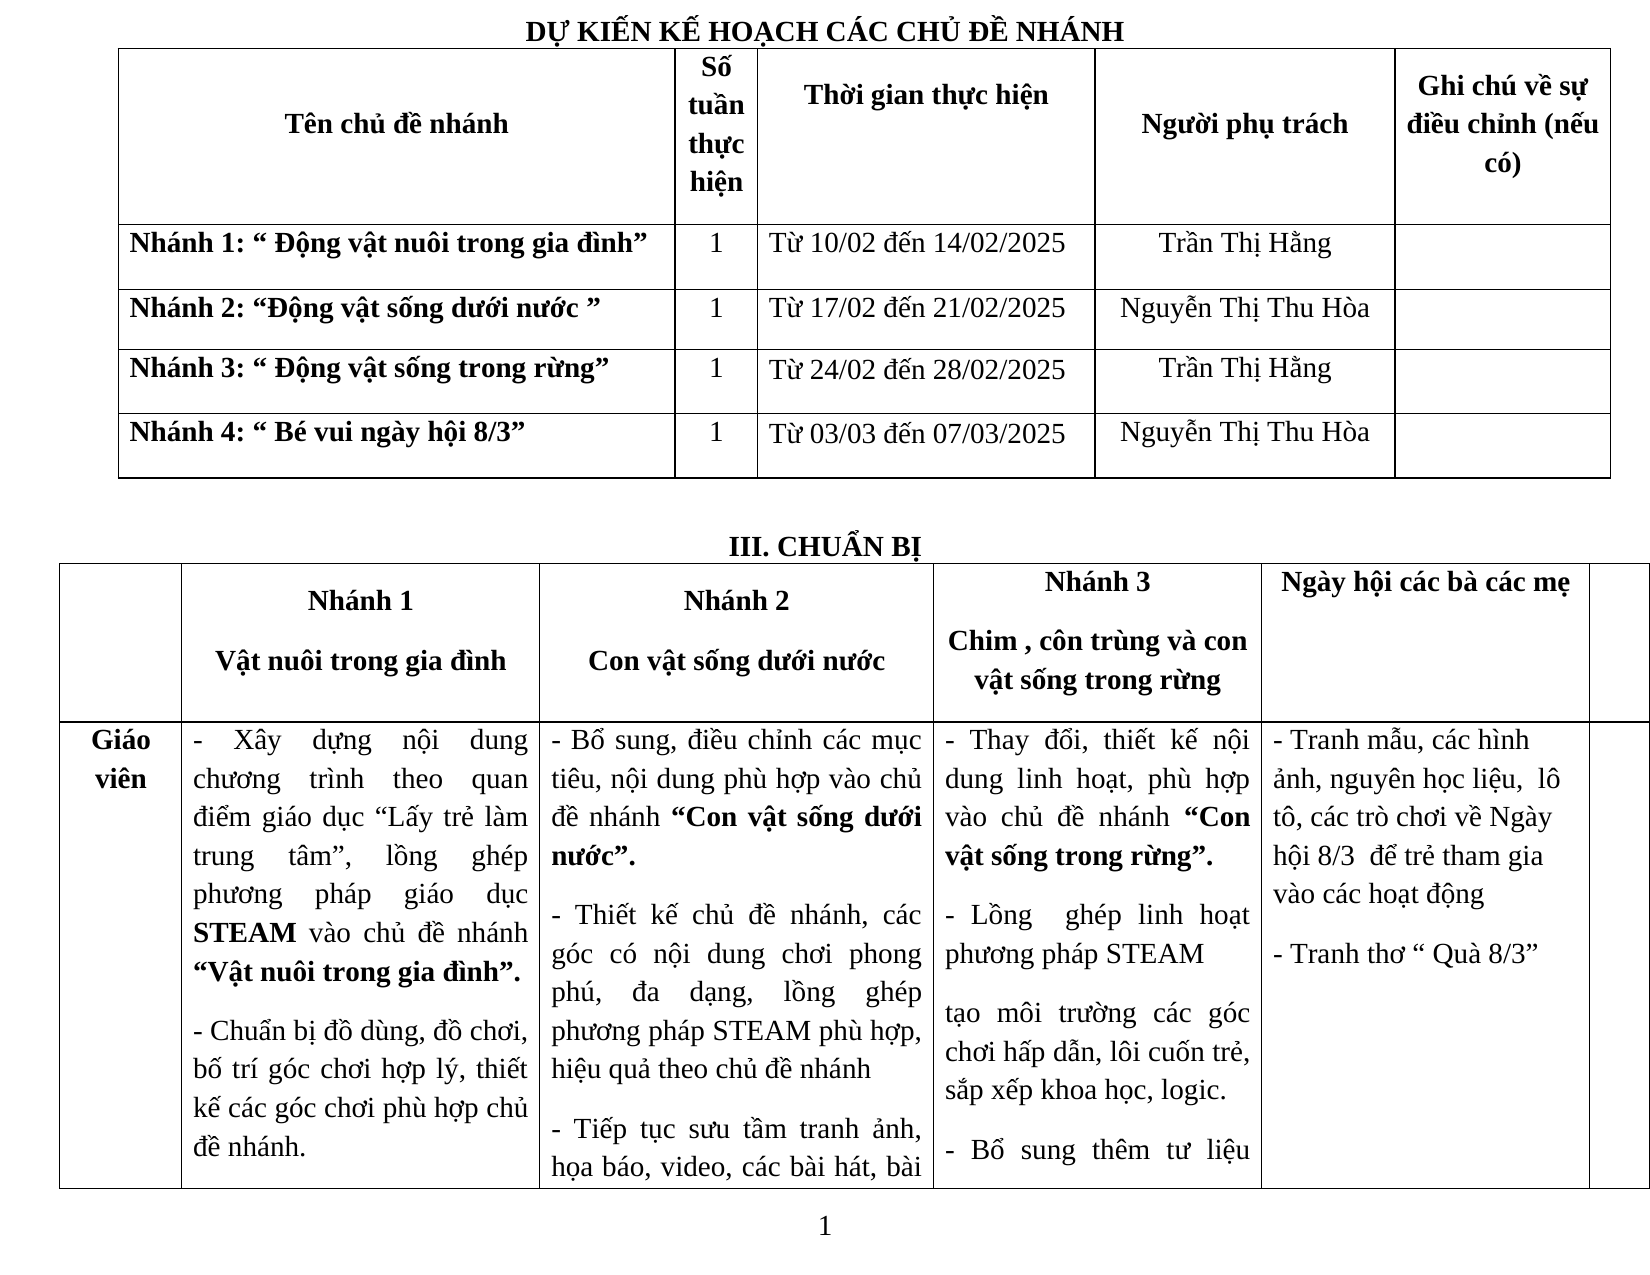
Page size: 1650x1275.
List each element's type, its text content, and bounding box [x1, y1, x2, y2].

table_cell Từ 17/02 đến 21/02/2025 [758, 290, 1094, 349]
table_header Số tuần thực hiện [676, 49, 757, 224]
table_header Thời gian thực hiện [758, 49, 1094, 224]
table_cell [1262, 723, 1589, 1188]
text III. CHUẨN BỊ [118, 529, 1532, 563]
table_header Nhánh 1 Vật nuôi trong gia đình [182, 564, 539, 721]
table_cell [1396, 290, 1610, 349]
table_cell 1 [676, 290, 757, 349]
table_cell Nguyễn Thị Thu Hòa [1096, 414, 1394, 477]
table_cell Giáo viên [60, 723, 181, 1188]
table_cell [1396, 350, 1610, 413]
table_cell 1 [676, 350, 757, 413]
table_header Ghi chú về sự điều chỉnh (nếu có) [1396, 49, 1610, 224]
table_cell Trần Thị Hằng [1096, 225, 1394, 289]
table_cell Nguyễn Thị Thu Hòa [1096, 290, 1394, 349]
table_cell Nhánh 3: “ Động vật sống trong rừng” [119, 350, 674, 413]
table_header [1590, 564, 1649, 721]
table_cell Từ 24/02 đến 28/02/2025 [758, 350, 1094, 413]
table_header Nhánh 3 Chim , côn trùng và con vật sống trong rừng [934, 564, 1261, 721]
table_cell Từ 10/02 đến 14/02/2025 [758, 225, 1094, 289]
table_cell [934, 723, 1261, 1188]
table_cell [1396, 414, 1610, 477]
table_cell Nhánh 4: “ Bé vui ngày hội 8/3” [119, 414, 674, 477]
table_cell [1590, 723, 1649, 1188]
table_header [60, 564, 181, 721]
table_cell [182, 723, 539, 1188]
table_cell Từ 03/03 đến 07/03/2025 [758, 414, 1094, 477]
table_header Nhánh 2 Con vật sống dưới nước [540, 564, 933, 721]
table_header Người phụ trách [1096, 49, 1394, 224]
table_header Ngày hội các bà các mẹ [1262, 564, 1589, 721]
table_header Tên chủ đề nhánh [119, 49, 674, 224]
table_cell Nhánh 2: “Động vật sống dưới nước ” [119, 290, 674, 349]
table_cell [1396, 225, 1610, 289]
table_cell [540, 723, 933, 1188]
table_cell 1 [676, 414, 757, 477]
table_cell 1 [676, 225, 757, 289]
table_cell Trần Thị Hằng [1096, 350, 1394, 413]
text DỰ KIẾN KẾ HOẠCH CÁC CHỦ ĐỀ NHÁNH [118, 14, 1532, 48]
table_cell Nhánh 1: “ Động vật nuôi trong gia đình” [119, 225, 674, 289]
